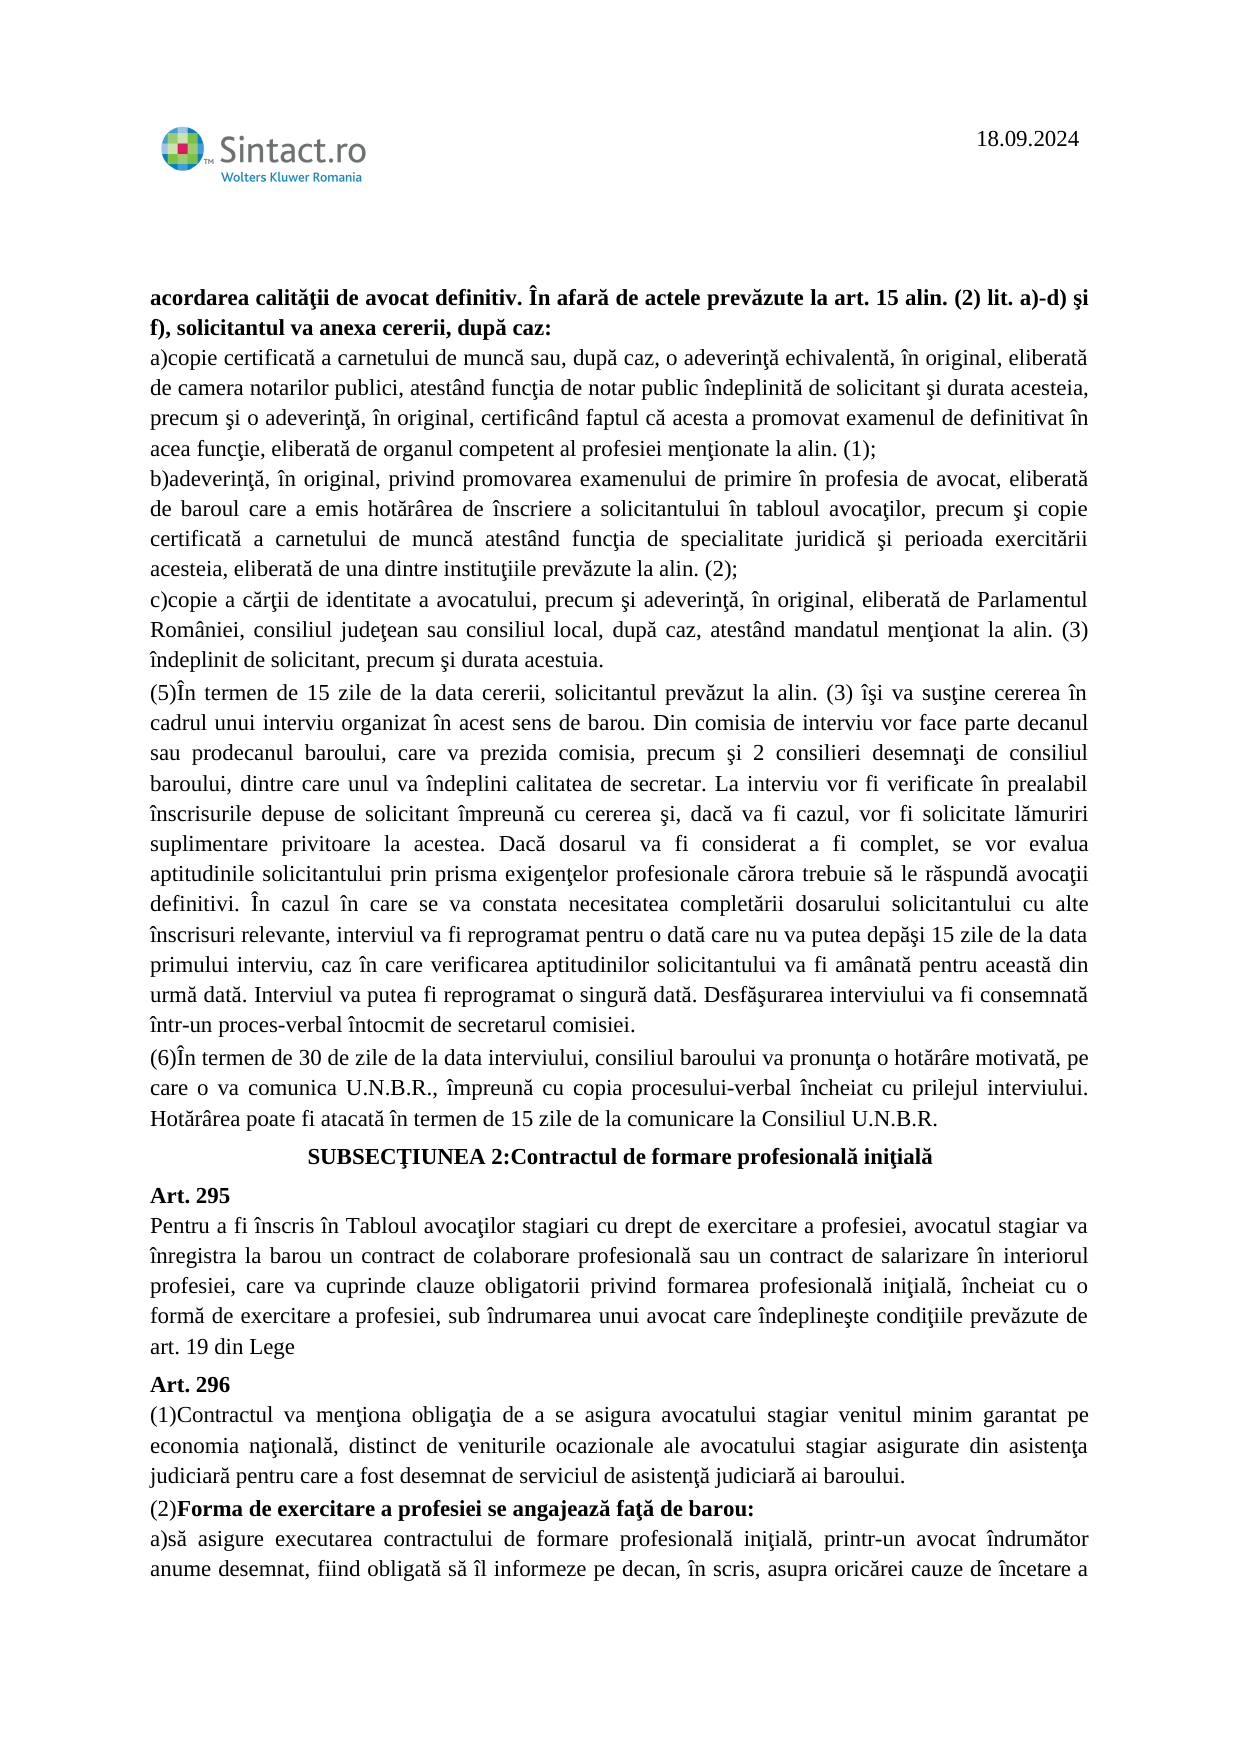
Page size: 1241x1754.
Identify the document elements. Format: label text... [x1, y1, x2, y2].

text (1)Contractul va menţiona obligaţia de a se asigura avocatului stagiar venitul minim garantat pe economia naţională, distinct de veniturile ocazionale ale avocatului stagiar asigurate din asistenţa judiciară pentru care a fost desemnat de serviciul de asistenţă judiciară ai baroului. [150, 1402, 1090, 1488]
text c)copie a cărţii de identitate a avocatului, precum şi adeverinţă, în original, eliberată de Parlamentul României, consiliul judeţean sau consiliul local, după caz, atestând mandatul menţionat la alin. (3) îndeplinit de solicitant, precum şi durata acestuia. [150, 586, 1090, 672]
text (6)În termen de 30 de zile de la data interviului, consiliul baroului va pronunţa o hotărâre motivată, pe care o va comunica U.N.B.R., împreună cu copia procesului-verbal încheiat cu prilejul interviului. Hotărârea poate fi atacată în termen de 15 zile de la comunicare la Consiliul U.N.B.R. [150, 1044, 1090, 1131]
text b)adeverinţă, în original, privind promovarea examenului de primire în profesia de avocat, eliberată de baroul care a emis hotărârea de înscriere a solicitantului în tabloul avocaţilor, precum şi copie certificată a carnetului de muncă atestând funcţia de specialitate juridică şi perioada exercitării acesteia, eliberată de una dintre instituţiile prevăzute la alin. (2); [150, 465, 1090, 582]
text a)copie certificată a carnetului de muncă sau, după caz, o adeverinţă echivalentă, în original, eliberată de camera notarilor publici, atestând funcţia de notar public îndeplinită de solicitant şi durata acesteia, precum şi o adeverinţă, în original, certificând faptul că acesta a promovat examenul de definitivat în acea funcţie, eliberată de organul competent al profesiei menţionate la alin. (1); [150, 344, 1090, 461]
text SUBSECŢIUNEA 2:Contractul de formare profesională iniţială [150, 1143, 1090, 1169]
text (2)Forma de exercitare a profesiei se angajează faţă de barou: [150, 1495, 1090, 1521]
text Pentru a fi înscris în Tabloul avocaţilor stagiari cu drept de exercitare a profesiei, avocatul stagiar va înregistra la barou un contract de colaborare profesională sau un contract de salarizare în interiorul profesiei, care va cuprinde clauze obligatorii privind formarea profesională iniţială, încheiat cu o formă de exercitare a profesiei, sub îndrumarea unui avocat care îndeplineşte condiţiile prevăzute de art. 19 din Lege [150, 1212, 1090, 1359]
text Art. 295 [150, 1182, 1090, 1208]
text (5)În termen de 15 zile de la data cererii, solicitantul prevăzut la alin. (3) îşi va susţine cererea în cadrul unui interviu organizat în acest sens de barou. Din comisia de interviu vor face parte decanul sau prodecanul baroului, care va prezida comisia, precum şi 2 consilieri desemnaţi de consiliul baroului, dintre care unul va îndeplini calitatea de secretar. La interviu vor fi verificate în prealabil înscrisurile depuse de solicitant împreună cu cererea şi, dacă va fi cazul, vor fi solicitate lămuriri suplimentare privitoare la acestea. Dacă dosarul va fi considerat a fi complet, se vor evalua aptitudinile solicitantului prin prisma exigenţelor profesionale cărora trebuie să le răspundă avocaţii definitivi. În cazul în care se va constata necesitatea completării dosarului solicitantului cu alte înscrisuri relevante, interviul va fi reprogramat pentru o dată care nu va putea depăşi 15 zile de la data primului interviu, caz în care verificarea aptitudinilor solicitantului va fi amânată pentru această din urmă dată. Interviul va putea fi reprogramat o singură dată. Desfăşurarea interviului va fi consemnată într-un proces-verbal întocmit de secretarul comisiei. [150, 679, 1090, 1038]
picture [161, 124, 367, 183]
text Art. 296 [150, 1371, 1090, 1398]
